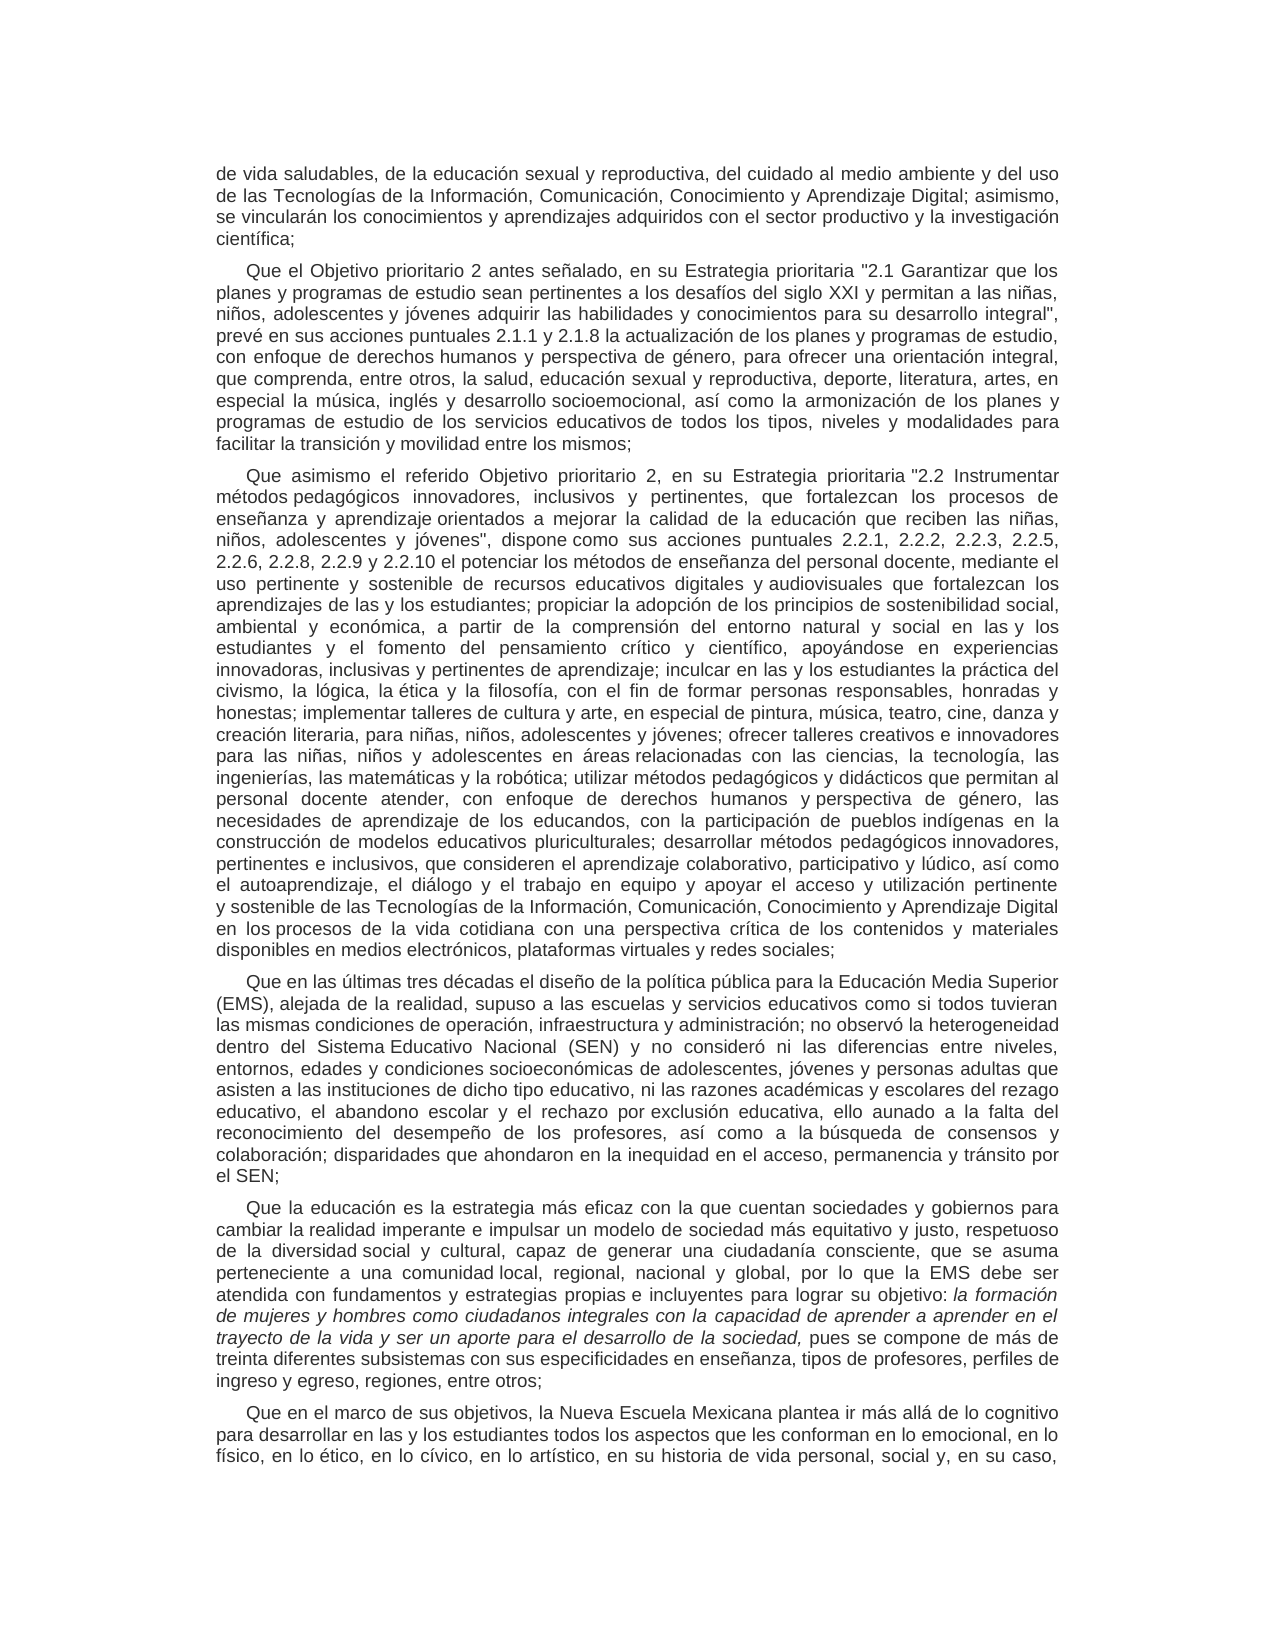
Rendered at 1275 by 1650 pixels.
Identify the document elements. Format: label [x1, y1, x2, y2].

table_cell [200, 148, 1075, 1482]
